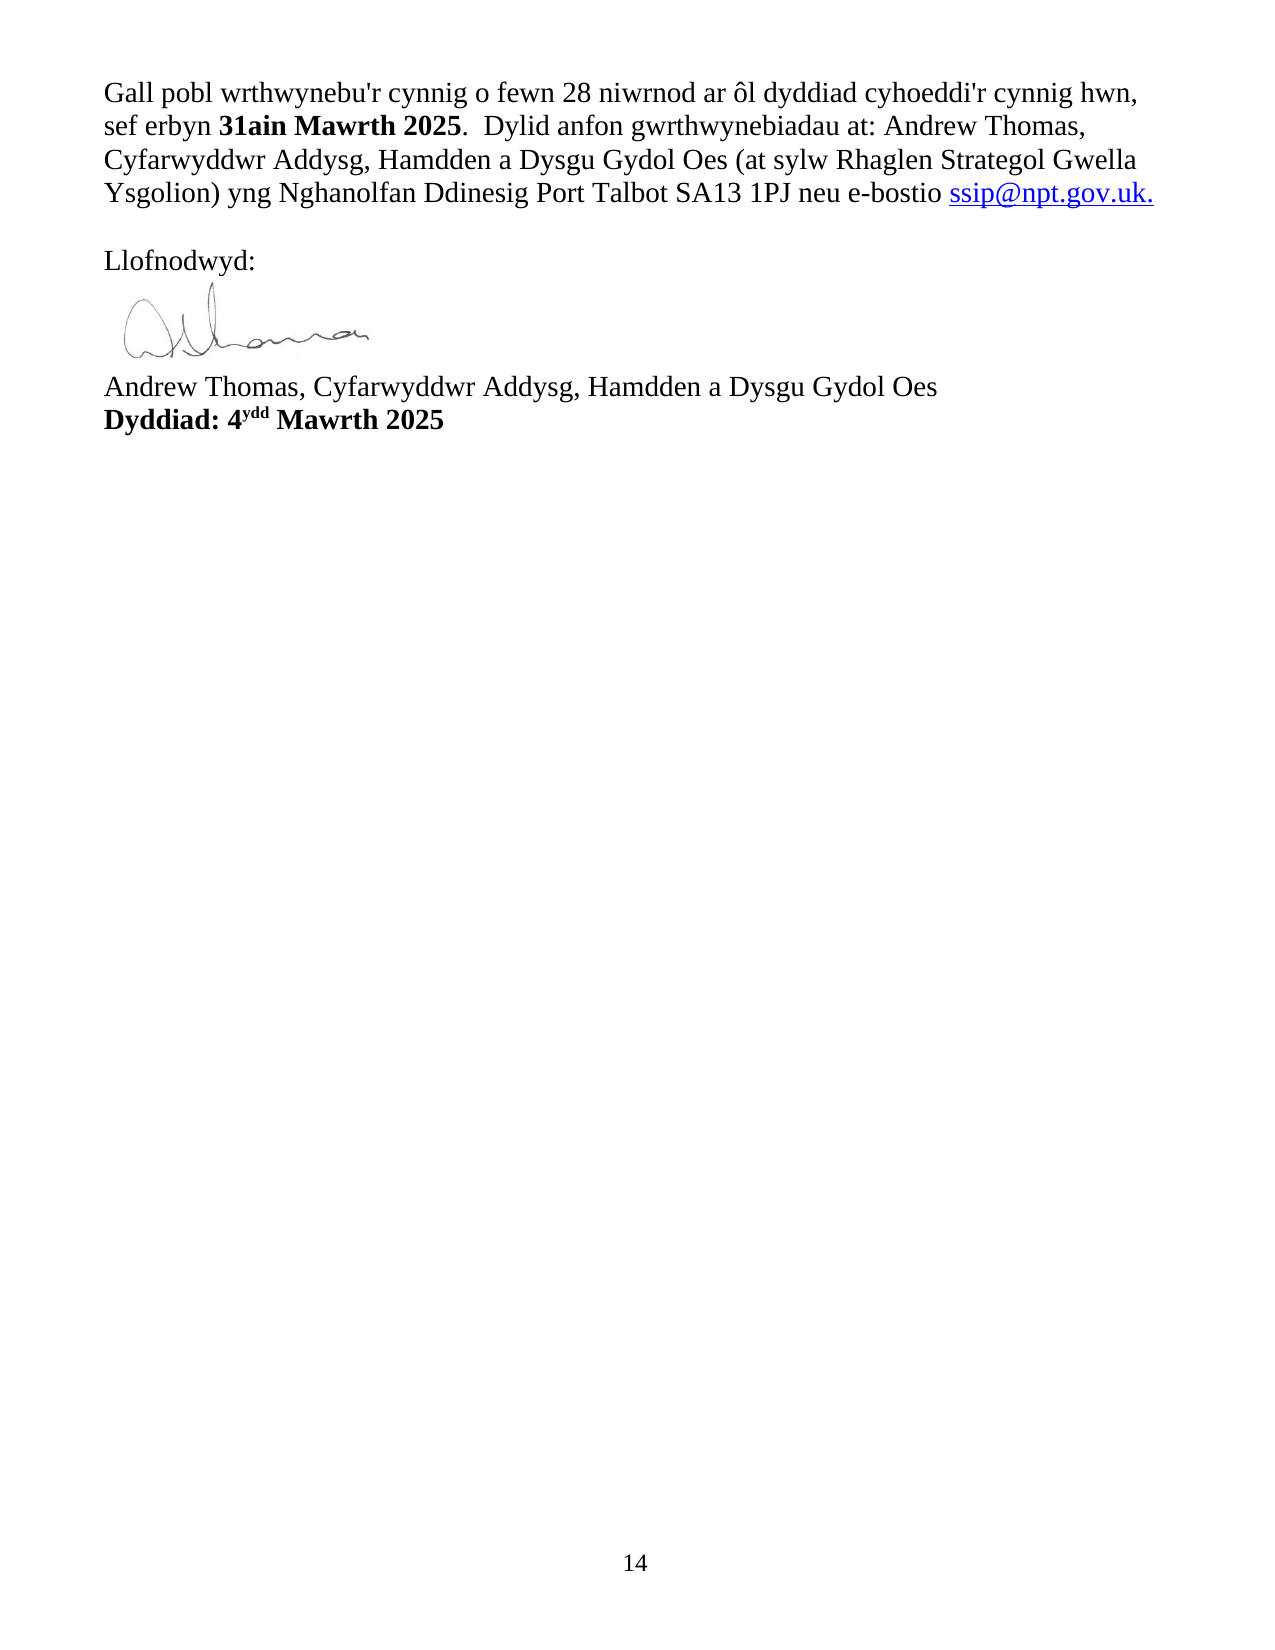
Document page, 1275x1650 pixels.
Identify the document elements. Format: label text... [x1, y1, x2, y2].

picture [110, 276, 377, 364]
text Andrew Thomas, Cyfarwyddwr Addysg, Hamdden a Dysgu Gydol Oes [103, 369, 1167, 402]
text Llofnodwyd: [103, 243, 1167, 276]
text Gall pobl wrthwynebu'r cynnig o fewn 28 niwrnod ar ôl dyddiad cyhoeddi'r cynnig hwn, sef erbyn 31ain Mawrth 2025. Dylid anfon gwrthwynebiadau at: Andrew Thomas, Cyfarwyddwr Addysg, Hamdden a Dysgu Gydol Oes (at sylw Rhaglen Strategol Gwella Ysgolion) yng Nghanolfan Ddinesig Port Talbot SA13 1PJ neu e-bostio ssip@npt.gov.uk. [103, 75, 1167, 209]
text Dyddiad: 4ydd Mawrth 2025 [103, 402, 1167, 436]
